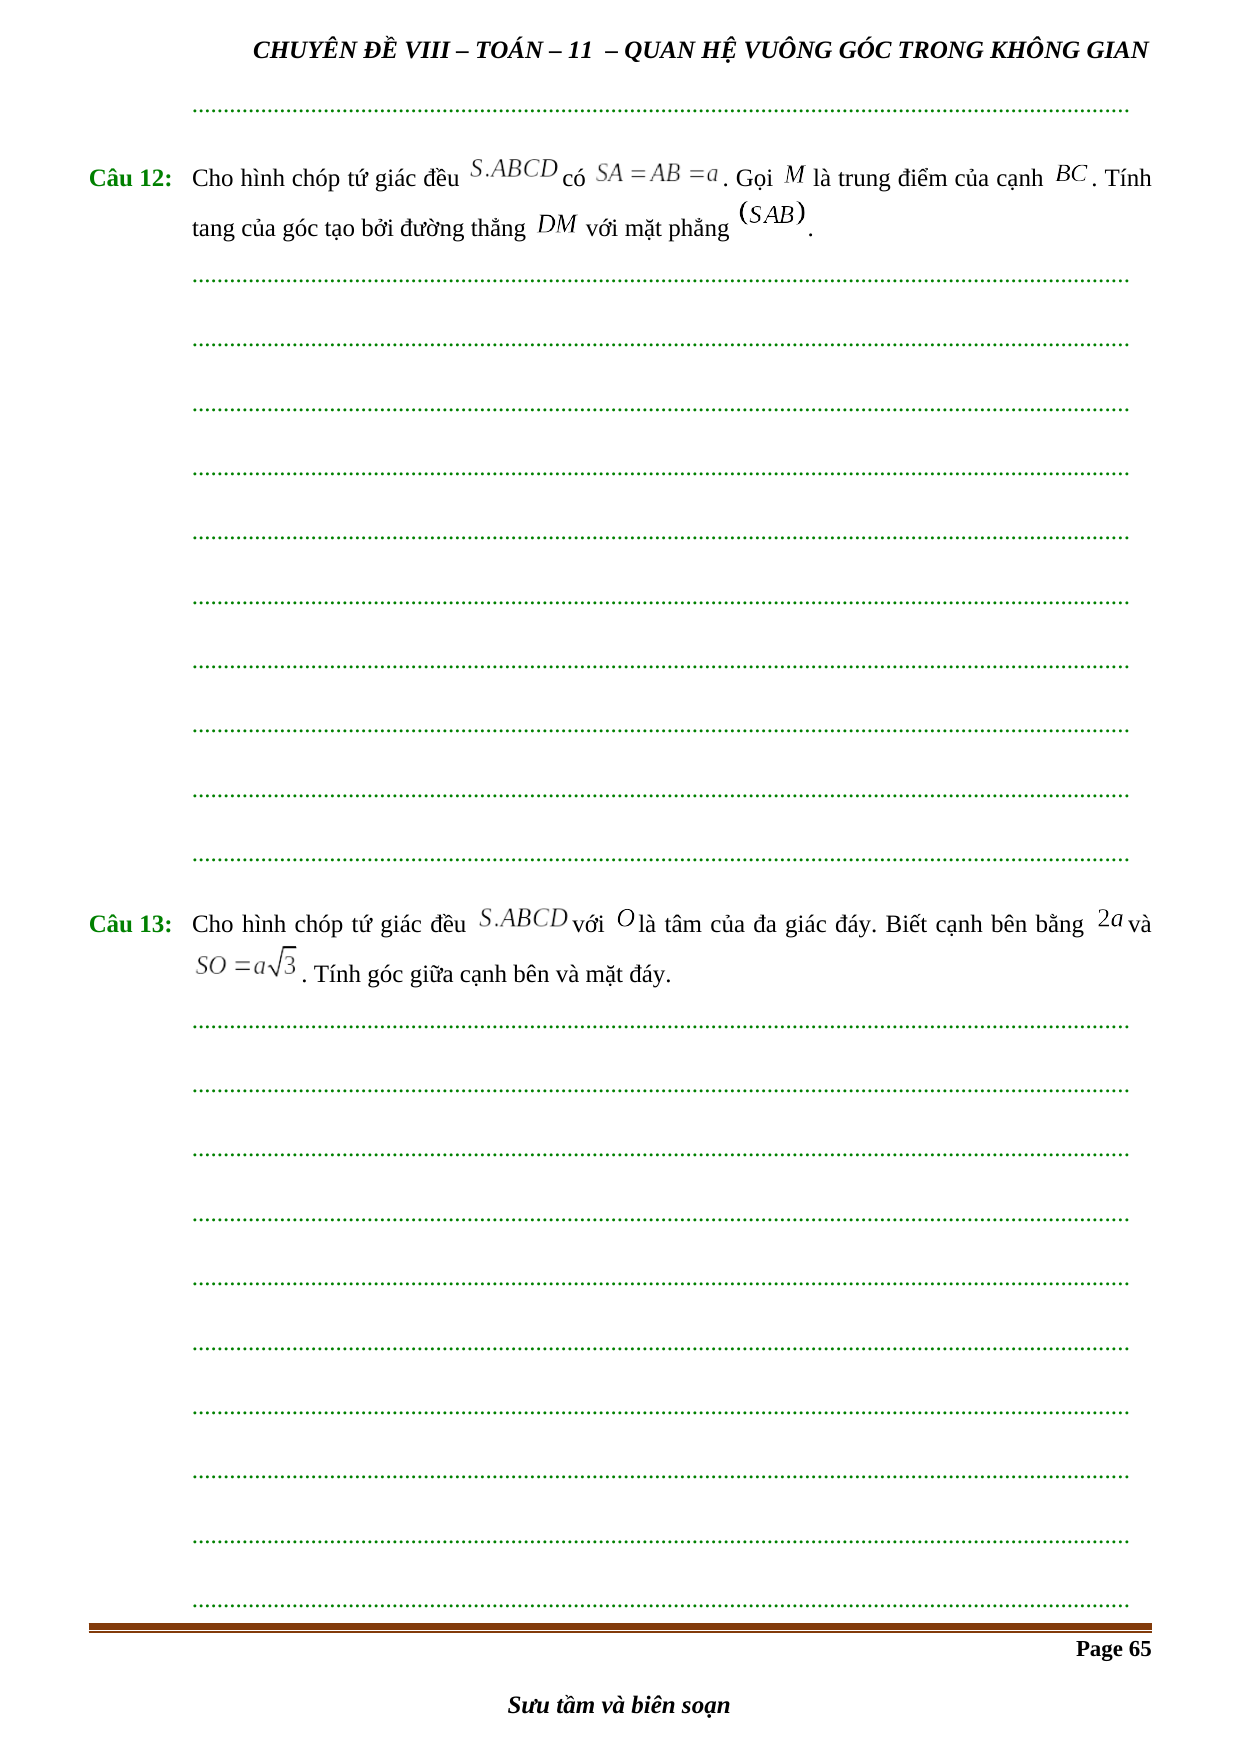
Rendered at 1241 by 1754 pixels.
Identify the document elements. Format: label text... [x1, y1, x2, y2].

list Cho hình chóp tứ giác đều có . Gọi là trung điểm của cạnh . Tính tang của góc tạo bởi đường thẳng với mặt phẳng . [88, 153, 1152, 242]
list Cho hình chóp tứ giác đều với là tâm của đa giác đáy. Biết cạnh bên bằng và . Tính góc giữa cạnh bên và mặt đáy. [88, 903, 1152, 988]
